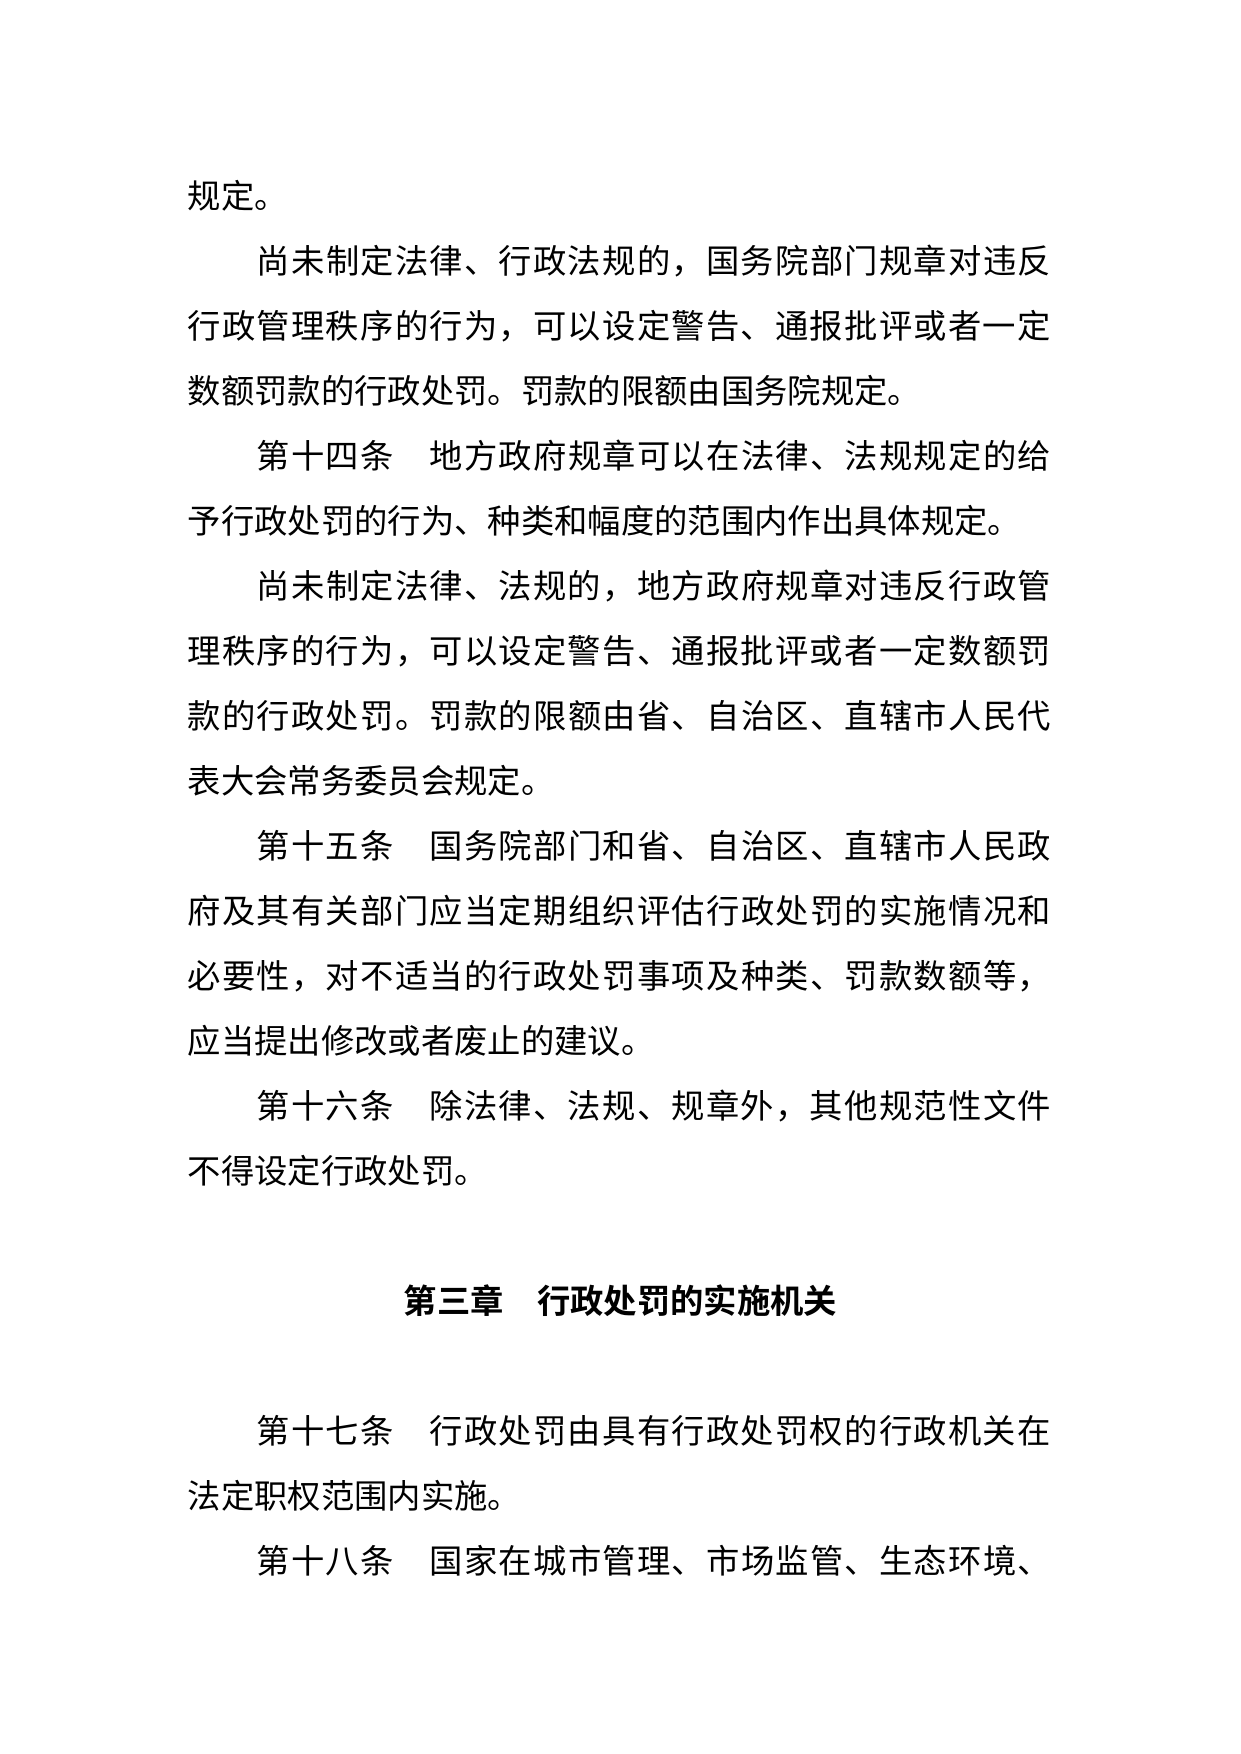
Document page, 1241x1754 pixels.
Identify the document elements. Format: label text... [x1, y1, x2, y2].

text 尚未制定法律、法规的，地方政府规章对违反行政管理秩序的行为，可以设定警告、通报批评或者一定数额罚款的行政处罚。罚款的限额由省、自治区、直辖市人民代表大会常务委员会规定。 [187, 552, 1053, 812]
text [187, 162, 1053, 227]
text 第十五条 国务院部门和省、自治区、直辖市人民政府及其有关部门应当定期组织评估行政处罚的实施情况和必要性，对不适当的行政处罚事项及种类、罚款数额等，应当提出修改或者废止的建议。 [187, 812, 1053, 1072]
text 第三章 行政处罚的实施机关 [187, 1267, 1053, 1332]
text 第十四条 地方政府规章可以在法律、法规规定的给予行政处罚的行为、种类和幅度的范围内作出具体规定。 [187, 422, 1053, 552]
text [187, 1527, 1053, 1592]
text 第十七条 行政处罚由具有行政处罚权的行政机关在法定职权范围内实施。 [187, 1397, 1053, 1527]
text 尚未制定法律、行政法规的，国务院部门规章对违反行政管理秩序的行为，可以设定警告、通报批评或者一定数额罚款的行政处罚。罚款的限额由国务院规定。 [187, 227, 1053, 422]
text 第十六条 除法律、法规、规章外，其他规范性文件不得设定行政处罚。 [187, 1072, 1053, 1202]
